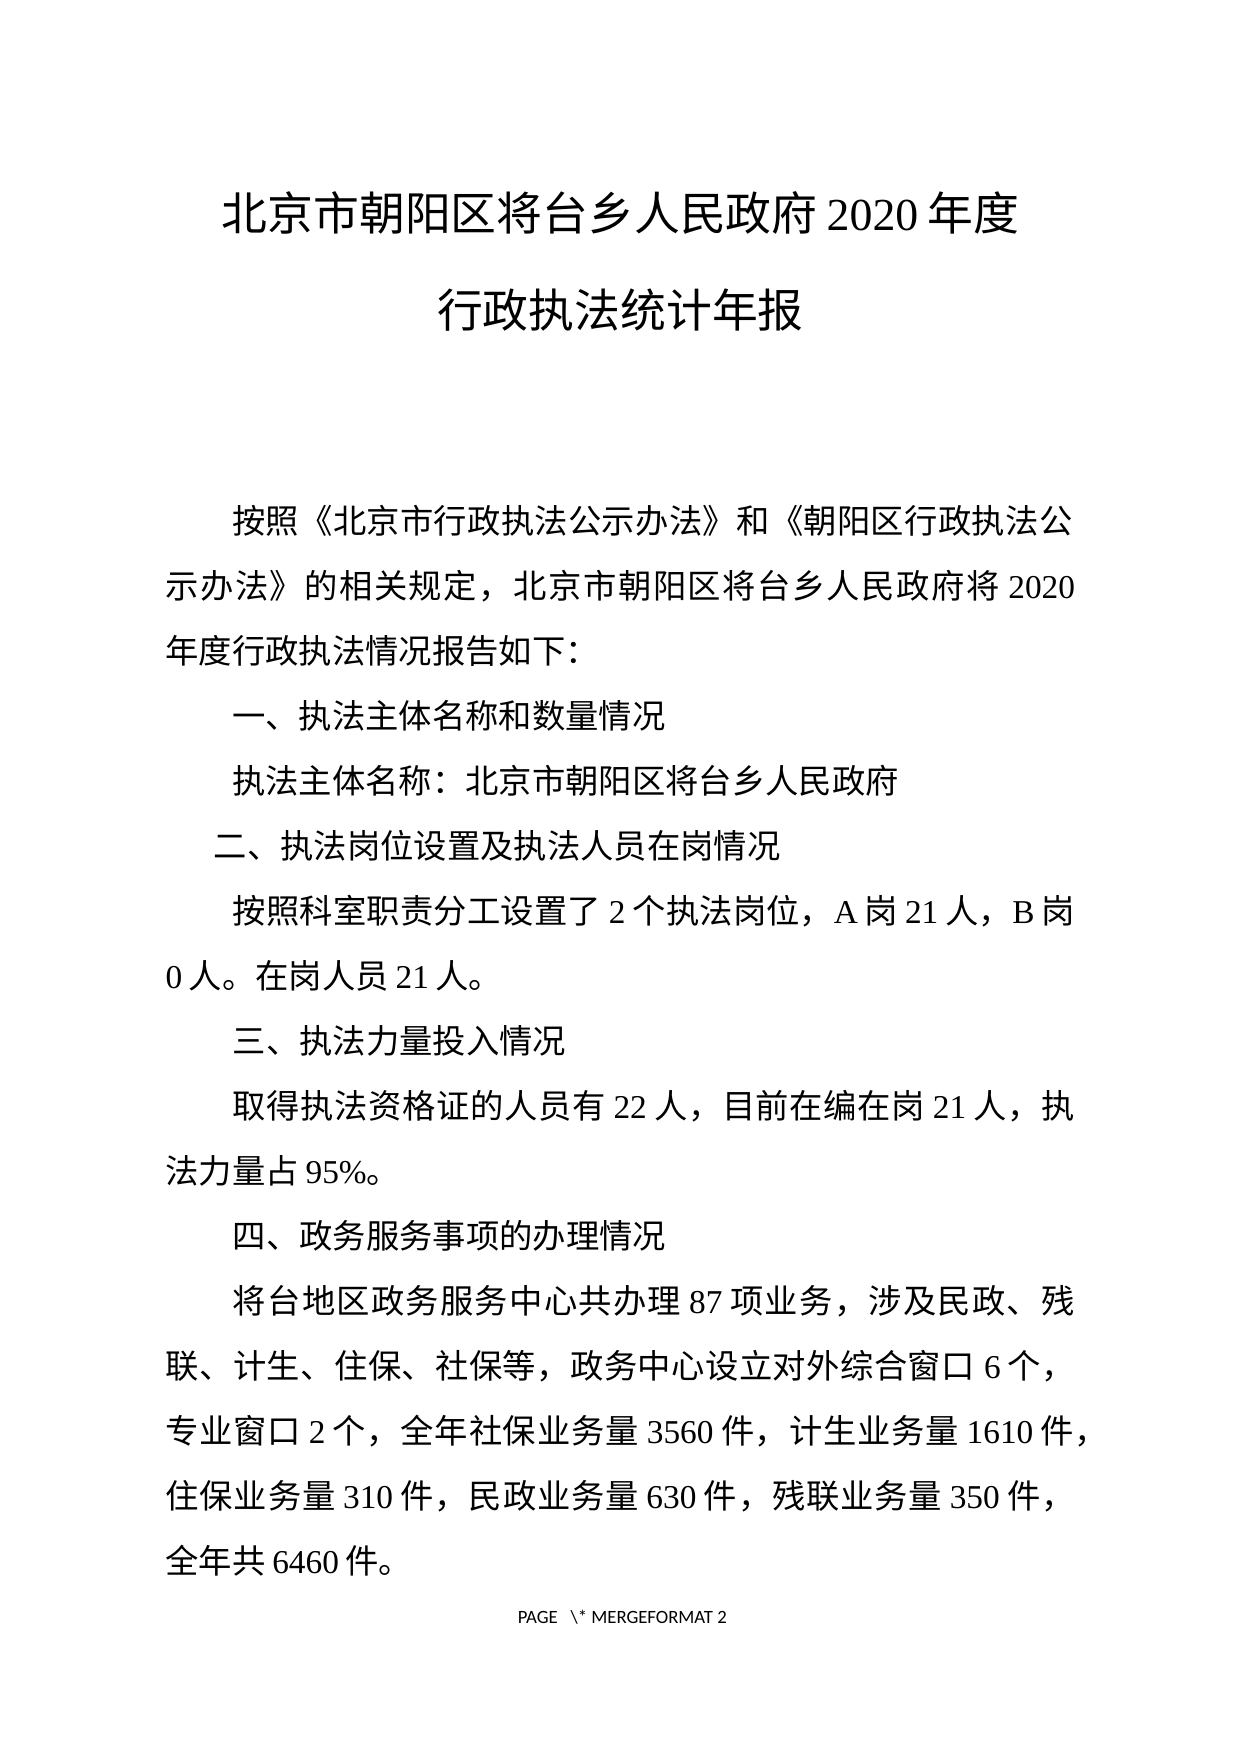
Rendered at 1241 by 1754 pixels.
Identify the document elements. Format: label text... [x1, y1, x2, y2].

text 三、执法力量投入情况 [165, 1006, 1075, 1071]
text 四、政务服务事项的办理情况 [165, 1201, 1075, 1266]
text 将台地区政务服务中心共办理87项业务，涉及民政、残联、计生、住保、社保等，政务中心设立对外综合窗口6个，专业窗口2个，全年社保业务量3560件，计生业务量1610件，住保业务量310件，民政业务量630件，残联业务量350件，全年共6460件。 [165, 1266, 1075, 1591]
text 按照科室职责分工设置了2个执法岗位，A岗21人，B岗0人。在岗人员21人。 [165, 876, 1075, 1006]
text 行政执法统计年报 [165, 259, 1075, 356]
text 取得执法资格证的人员有22人，目前在编在岗21人，执法力量占95%。 [165, 1071, 1075, 1201]
text 北京市朝阳区将台乡人民政府2020年度 [165, 161, 1075, 259]
text 一、执法主体名称和数量情况 [165, 681, 1075, 746]
text 按照《北京市行政执法公示办法》和《朝阳区行政执法公示办法》的相关规定，北京市朝阳区将台乡人民政府将2020年度行政执法情况报告如下： [165, 486, 1075, 681]
text 执法主体名称：北京市朝阳区将台乡人民政府 [165, 746, 1075, 811]
text 二、执法岗位设置及执法人员在岗情况 [165, 811, 1075, 876]
